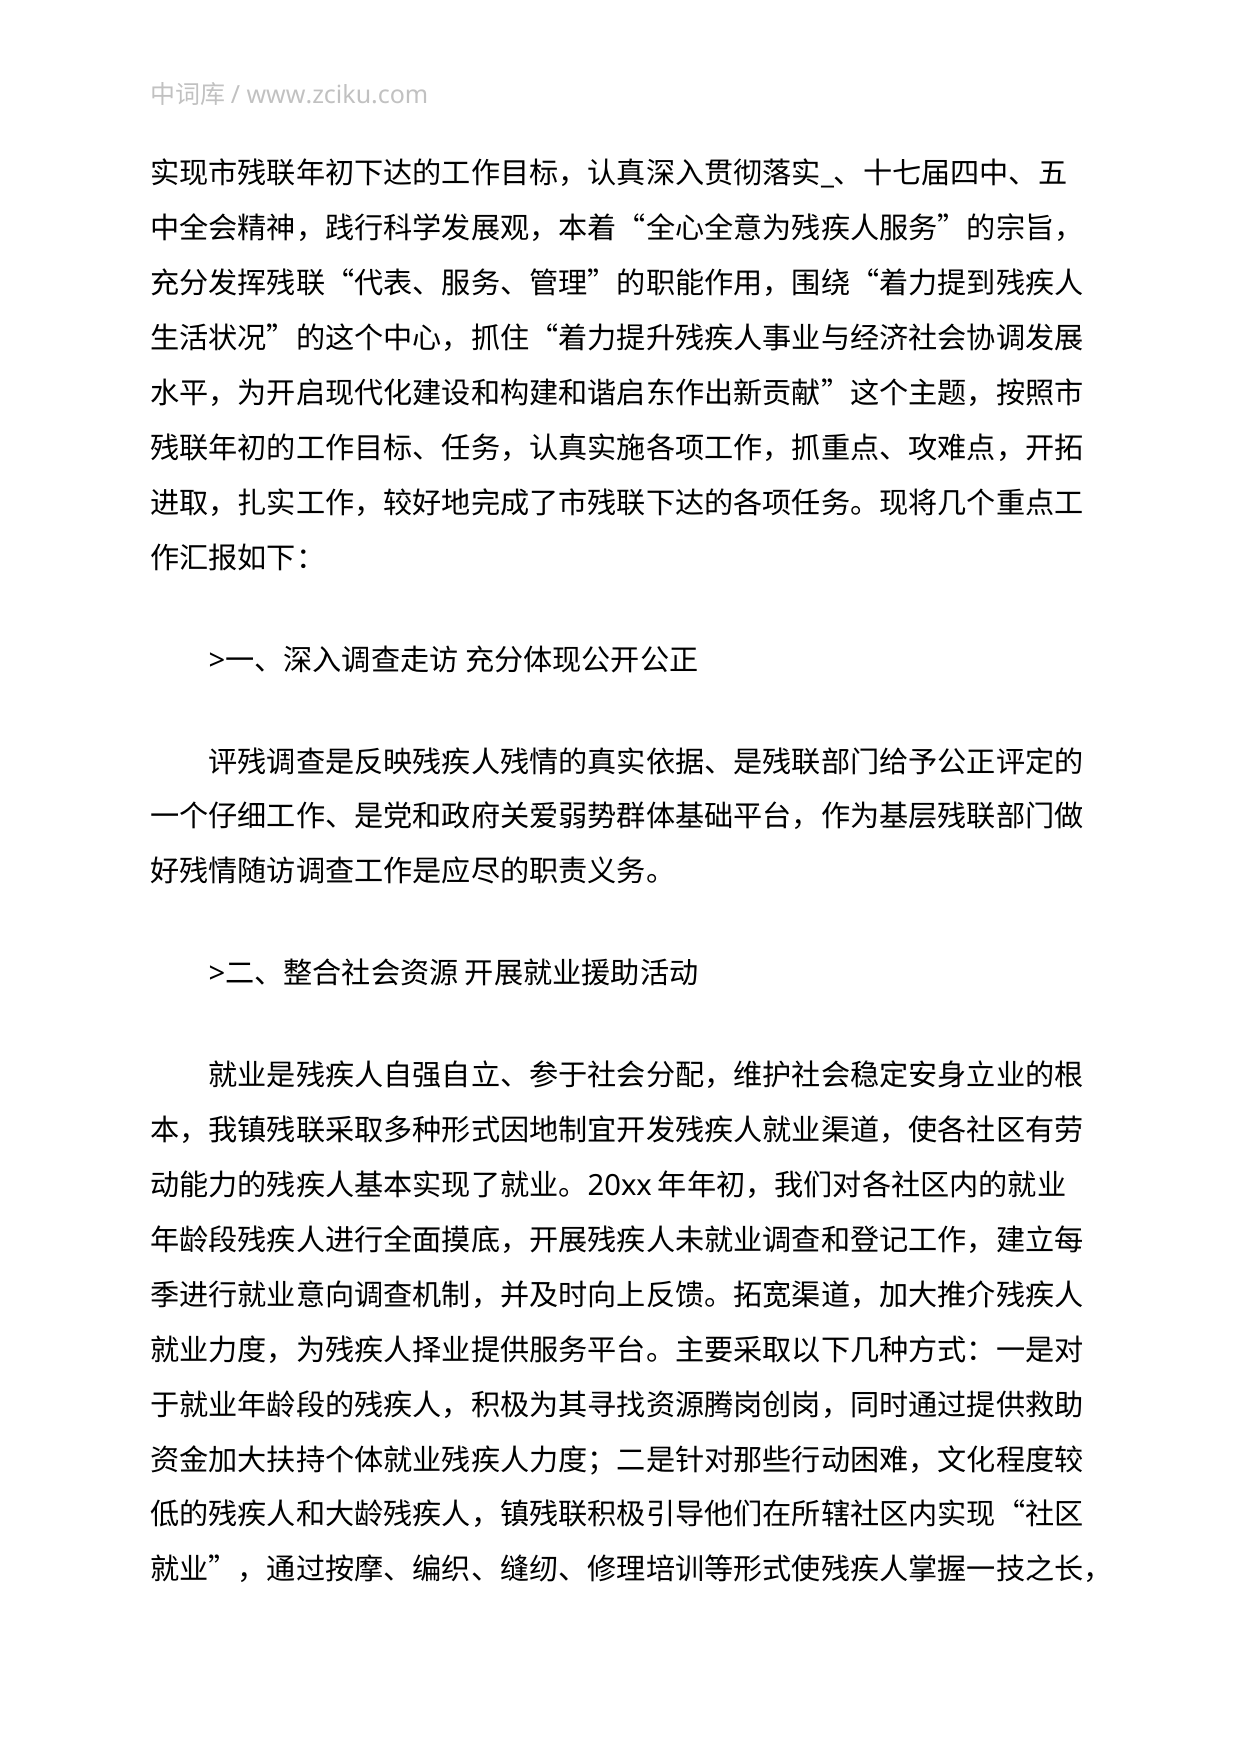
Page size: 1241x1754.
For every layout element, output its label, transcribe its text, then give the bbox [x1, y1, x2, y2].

text >二、整合社会资源 开展就业援助活动 [150, 950, 1090, 992]
text >一、深入调查走访 充分体现公开公正 [150, 636, 1090, 678]
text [150, 150, 1090, 577]
text 评残调查是反映残疾人残情的真实依据、是残联部门给予公正评定的一个仔细工作、是党和政府关爱弱势群体基础平台，作为基层残联部门做好残情随访调查工作是应尽的职责义务。 [150, 738, 1090, 890]
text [150, 1052, 1090, 1588]
